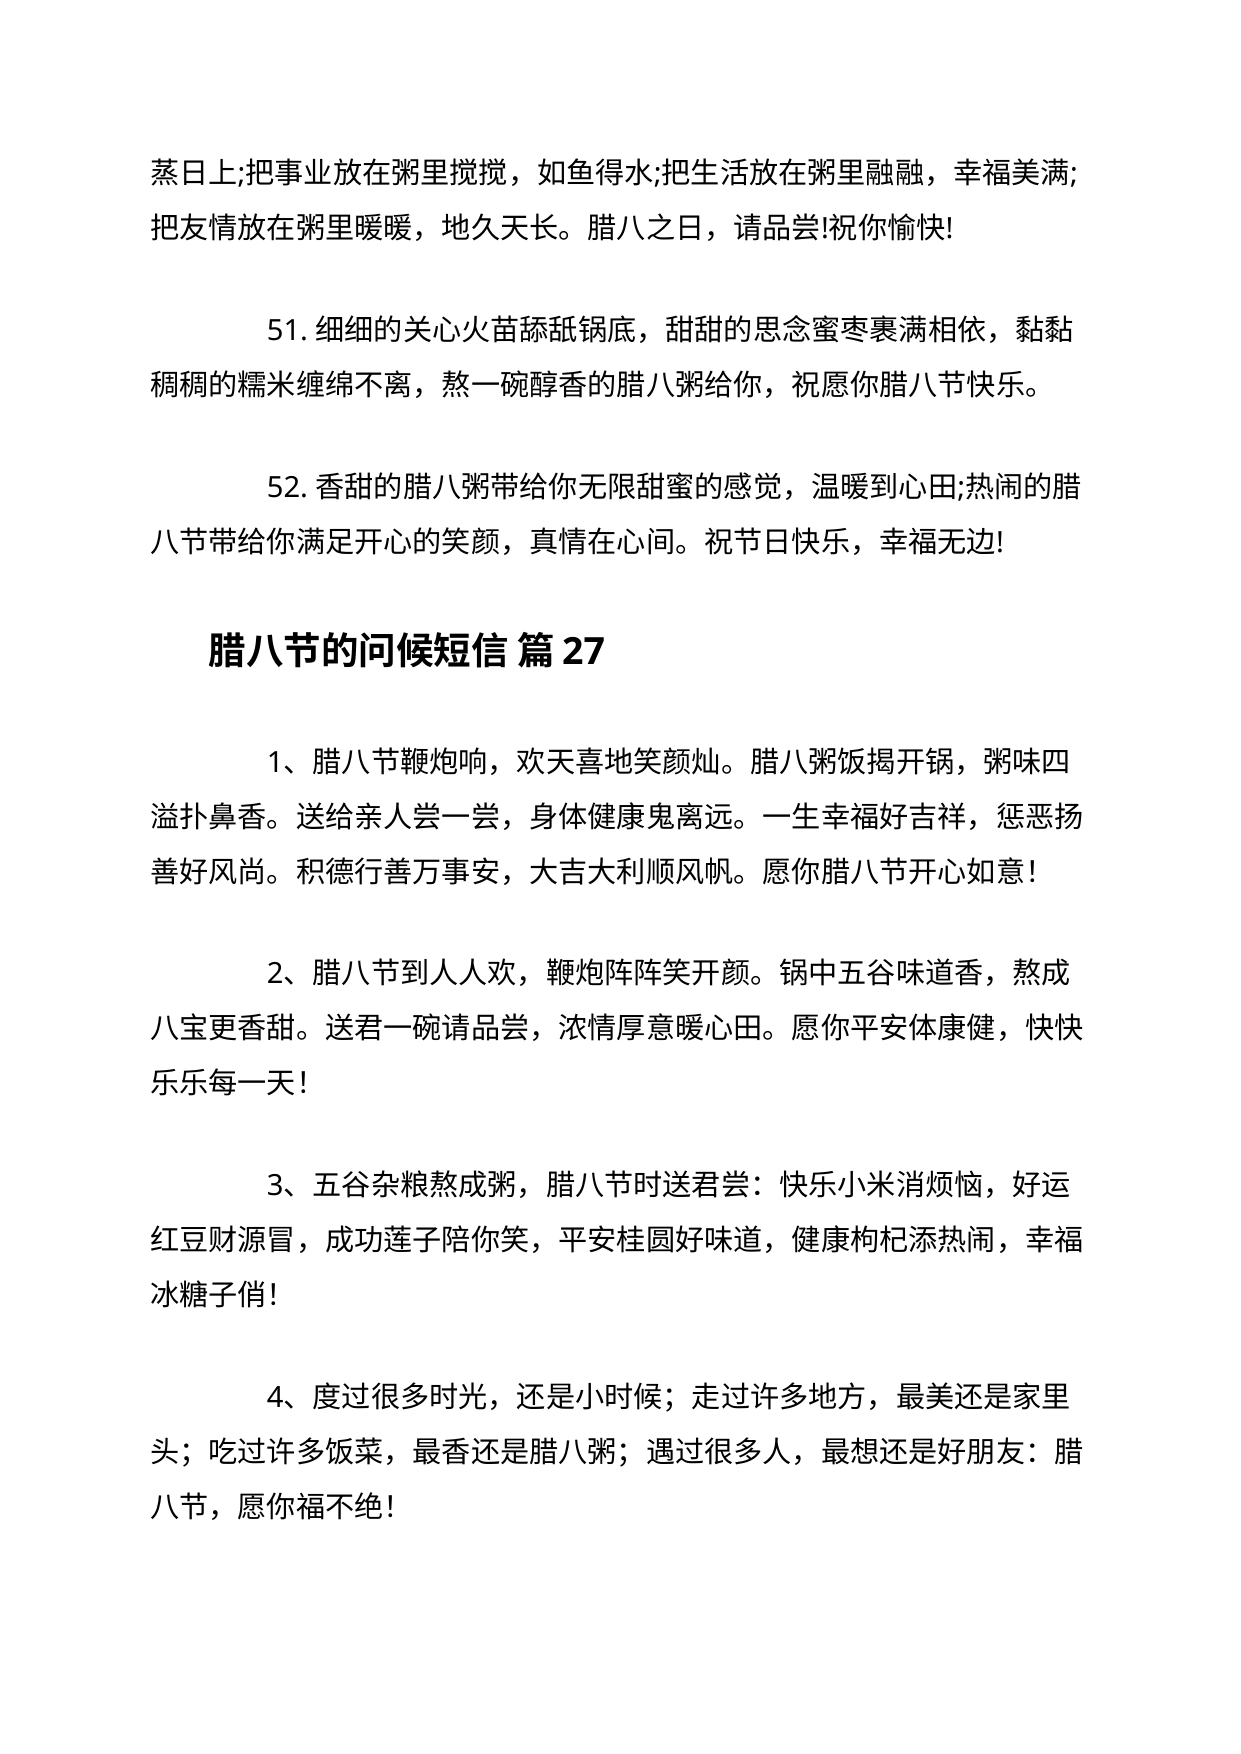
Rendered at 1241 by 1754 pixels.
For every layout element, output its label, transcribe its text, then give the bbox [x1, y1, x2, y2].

text 腊八节的问候短信 篇27 [150, 621, 1090, 675]
text 3、五谷杂粮熬成粥，腊八节时送君尝：快乐小米消烦恼，好运红豆财源冒，成功莲子陪你笑，平安桂圆好味道，健康枸杞添热闹，幸福冰糖子俏！ [150, 1162, 1090, 1314]
text 51. 细细的关心火苗舔舐锅底，甜甜的思念蜜枣裹满相依，黏黏稠稠的糯米缠绵不离，熬一碗醇香的腊八粥给你，祝愿你腊八节快乐。 [150, 307, 1090, 404]
text 1、腊八节鞭炮响，欢天喜地笑颜灿。腊八粥饭揭开锅，粥味四溢扑鼻香。送给亲人尝一尝，身体健康鬼离远。一生幸福好吉祥，惩恶扬善好风尚。积德行善万事安，大吉大利顺风帆。愿你腊八节开心如意！ [150, 738, 1090, 891]
text 4、度过很多时光，还是小时候；走过许多地方，最美还是家里头；吃过许多饭菜，最香还是腊八粥；遇过很多人，最想还是好朋友：腊八节，愿你福不绝！ [150, 1373, 1090, 1526]
text 2、腊八节到人人欢，鞭炮阵阵笑开颜。锅中五谷味道香，熬成八宝更香甜。送君一碗请品尝，浓情厚意暖心田。愿你平安体康健，快快乐乐每一天！ [150, 950, 1090, 1102]
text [150, 150, 1090, 247]
text 52. 香甜的腊八粥带给你无限甜蜜的感觉，温暖到心田;热闹的腊八节带给你满足开心的笑颜，真情在心间。祝节日快乐，幸福无边! [150, 464, 1090, 561]
